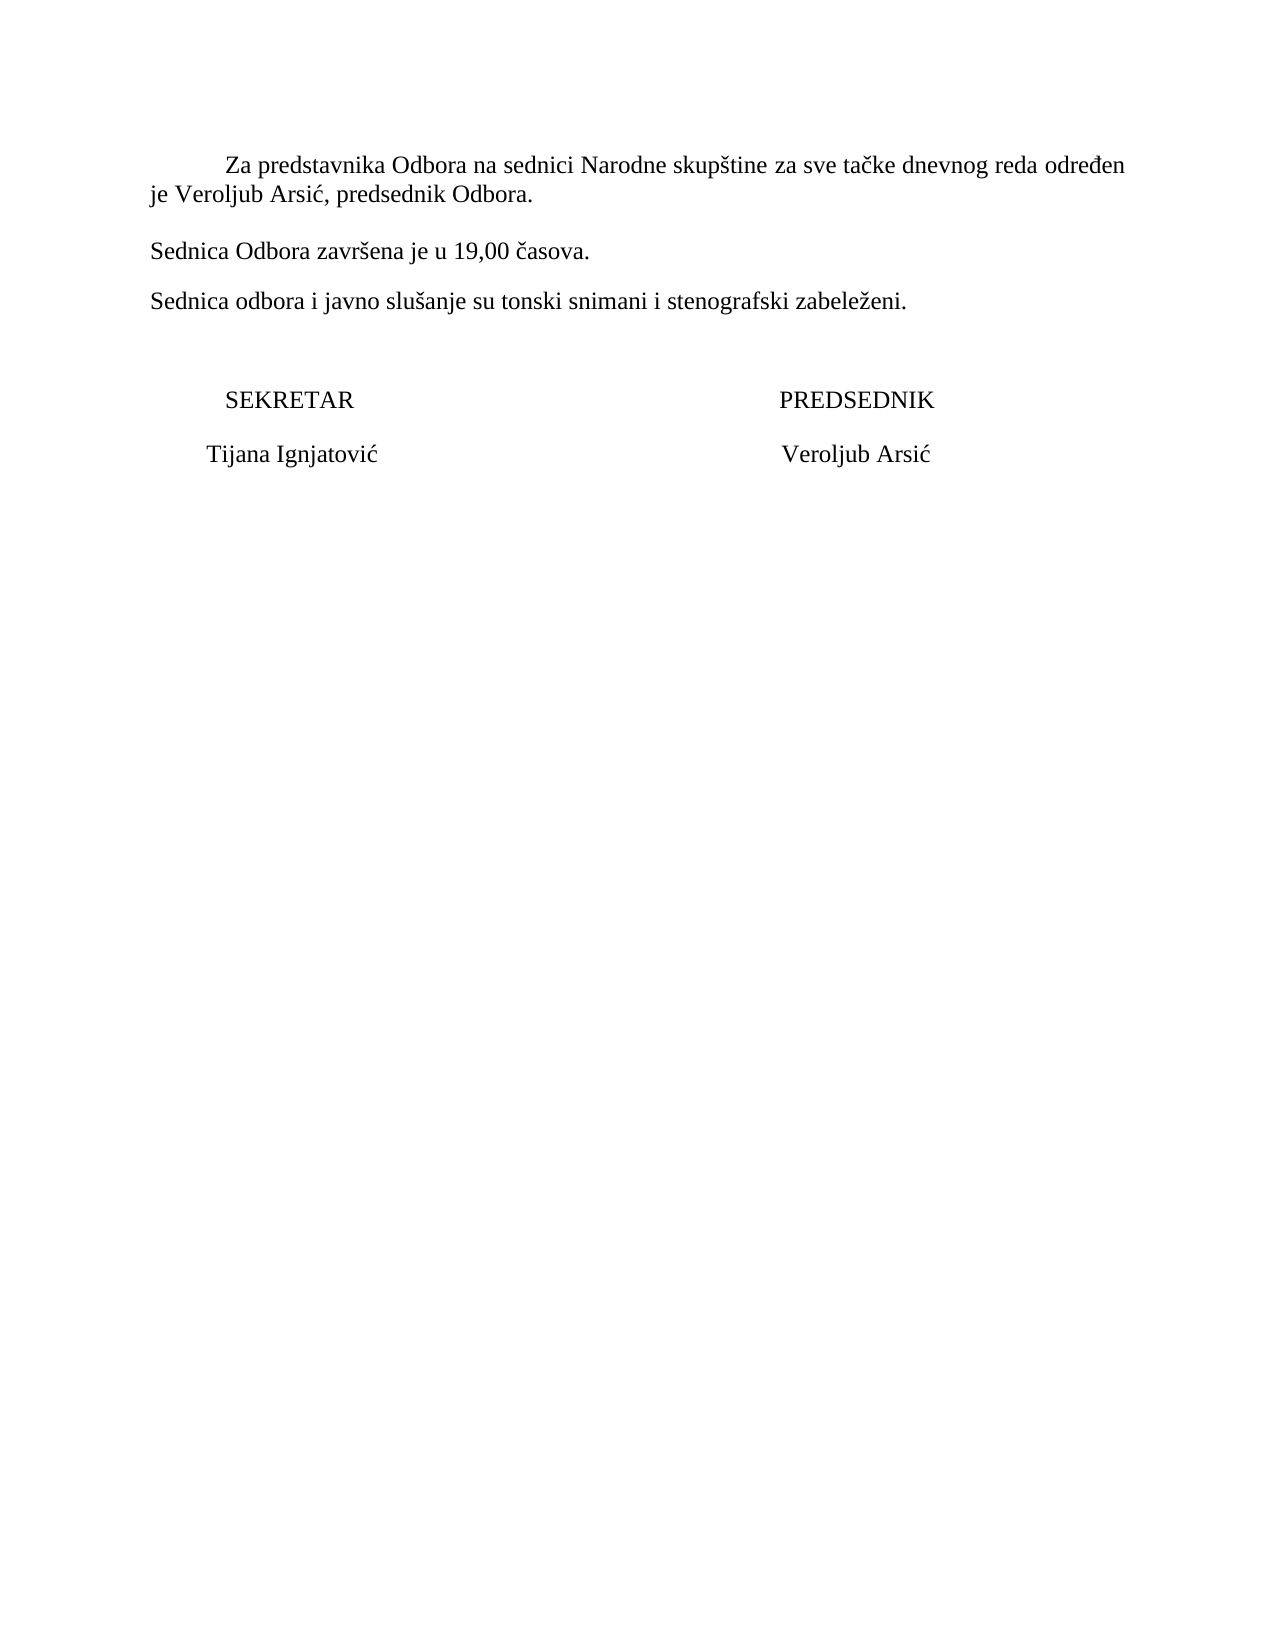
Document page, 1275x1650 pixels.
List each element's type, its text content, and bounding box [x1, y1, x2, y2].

text Tijana Ignjatović Veroljub Arsić [150, 439, 1125, 467]
text Sednica odbora i javno slušanje su tonski snimani i stenografski zabeleženi. [150, 286, 1125, 314]
text SEKRETAR PREDSEDNIK [150, 385, 1125, 414]
text Za predstavnika Odbora na sednici Narodne skupštine za sve tačke dnevnog reda određen je Veroljub Arsić, predsednik Odbora. [150, 150, 1125, 207]
text Sednica Odbora završena je u 19,00 časova. [150, 236, 1125, 265]
